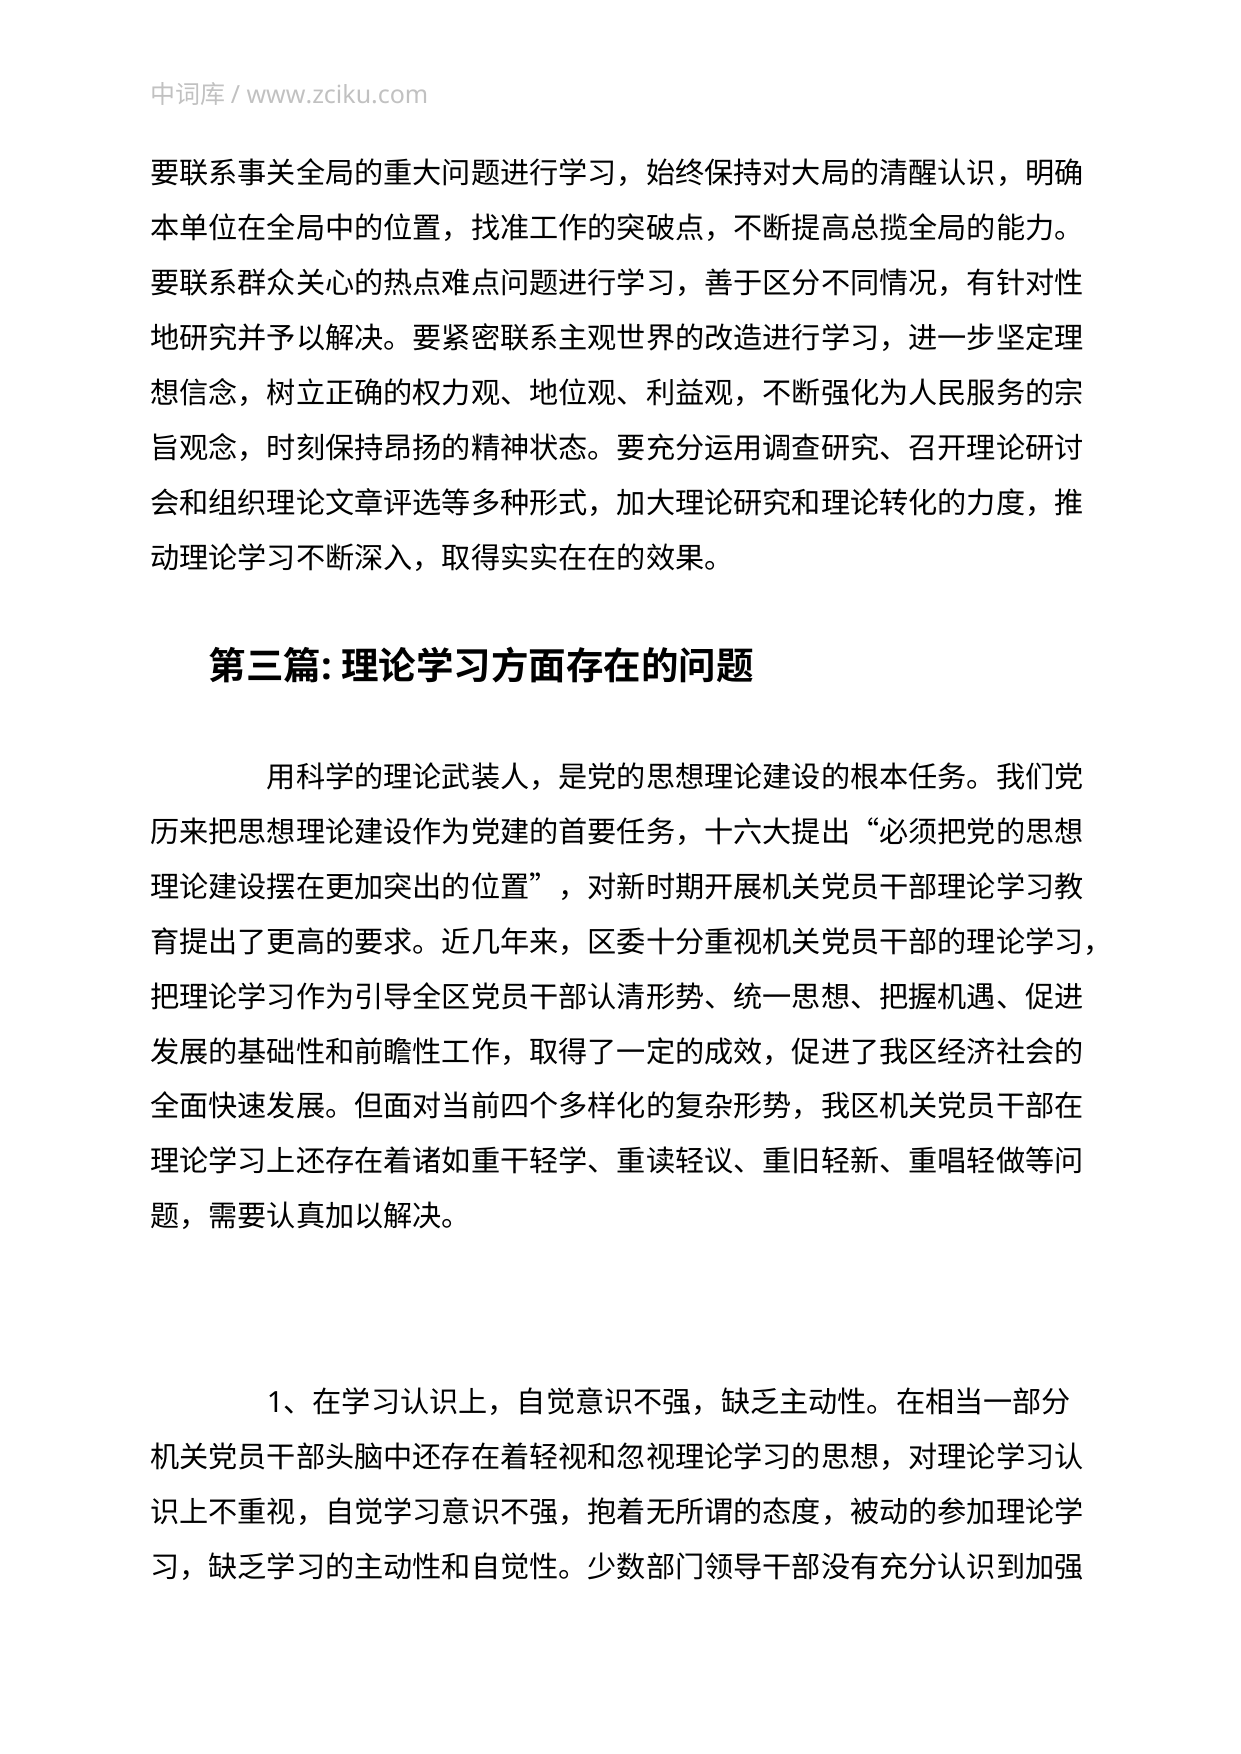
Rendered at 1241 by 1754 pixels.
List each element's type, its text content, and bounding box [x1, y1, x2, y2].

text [150, 150, 1090, 577]
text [150, 1379, 1090, 1586]
text 第三篇: 理论学习方面存在的问题 [150, 636, 1090, 691]
text 用科学的理论武装人，是党的思想理论建设的根本任务。我们党历来把思想理论建设作为党建的首要任务，十六大提出“必须把党的思想理论建设摆在更加突出的位置”，对新时期开展机关党员干部理论学习教育提出了更高的要求。近几年来，区委十分重视机关党员干部的理论学习，把理论学习作为引导全区党员干部认清形势、统一思想、把握机遇、促进发展的基础性和前瞻性工作，取得了一定的成效，促进了我区经济社会的全面快速发展。但面对当前四个多样化的复杂形势，我区机关党员干部在理论学习上还存在着诸如重干轻学、重读轻议、重旧轻新、重唱轻做等问题，需要认真加以解决。 [150, 754, 1090, 1235]
